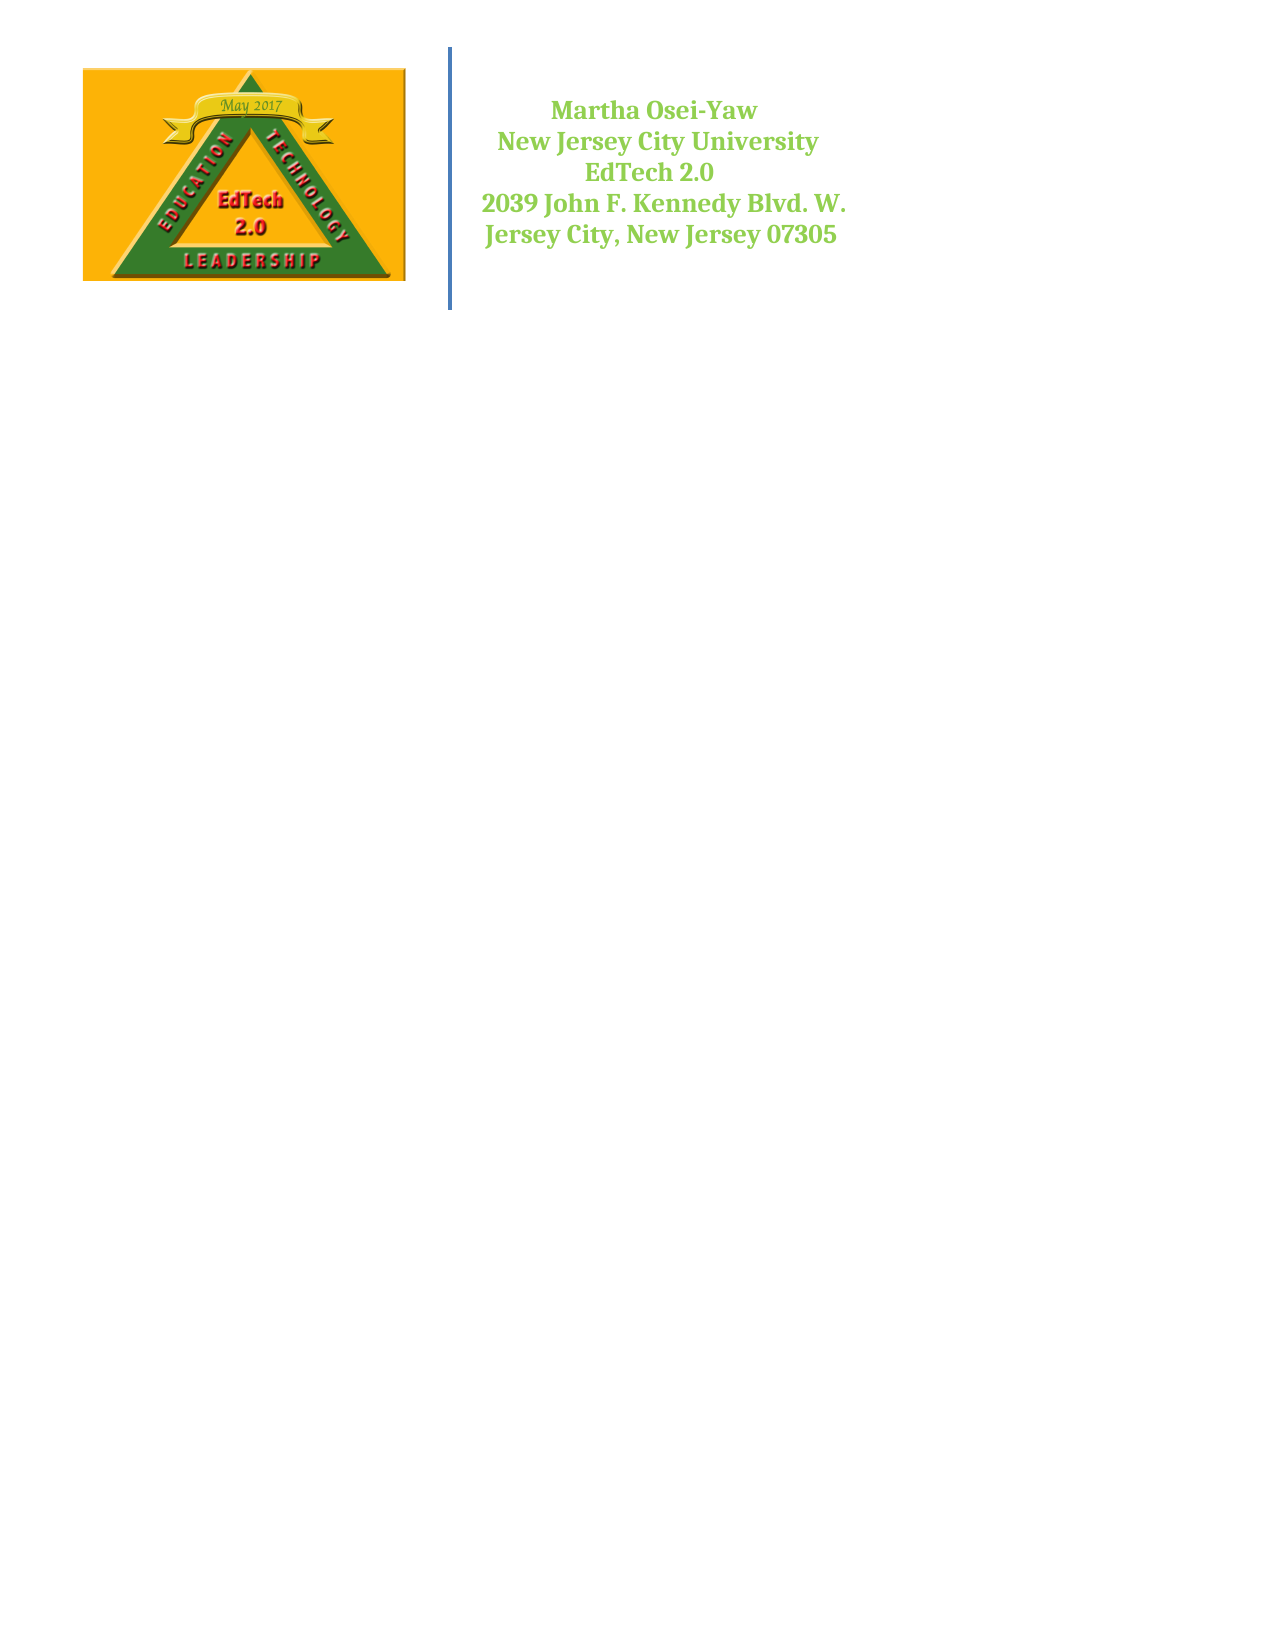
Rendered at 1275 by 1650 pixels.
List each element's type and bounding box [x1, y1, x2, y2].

picture [82, 68, 407, 281]
